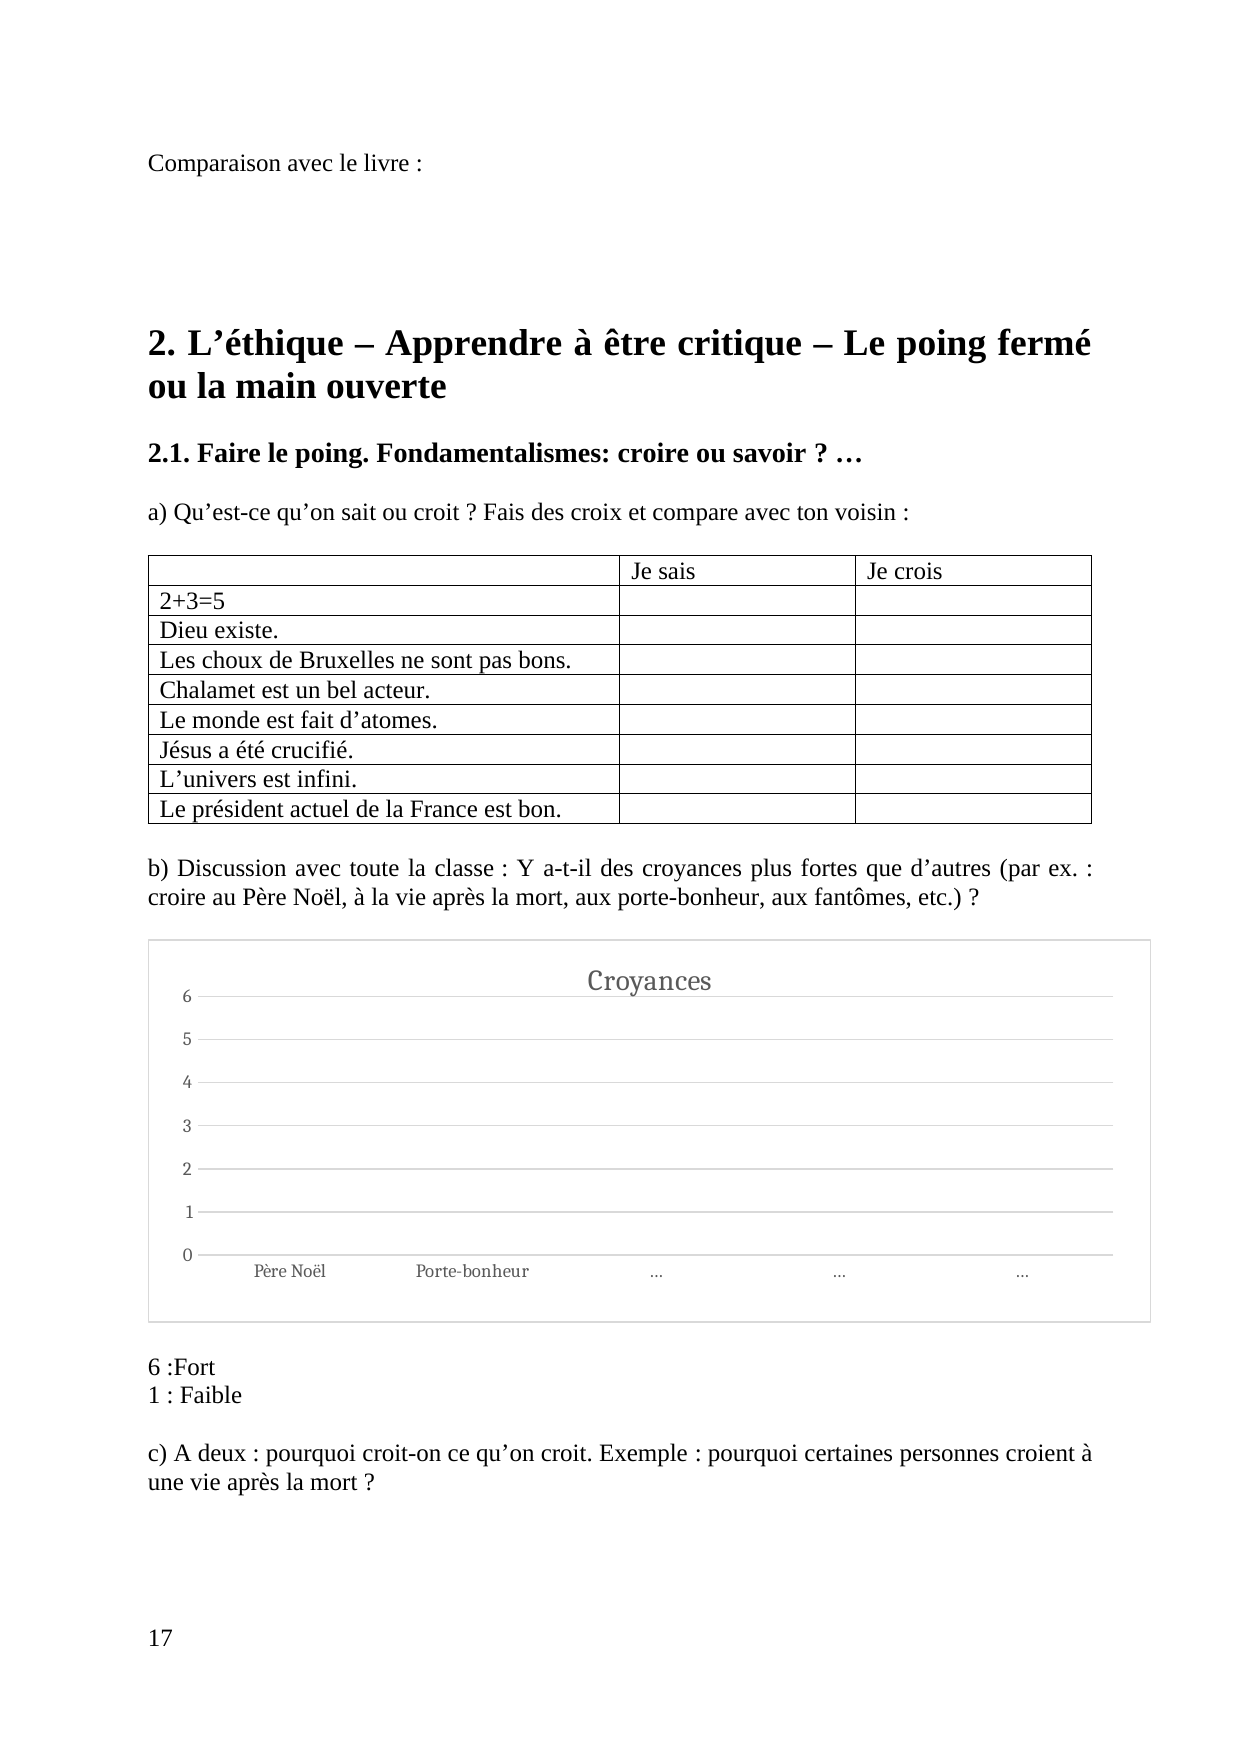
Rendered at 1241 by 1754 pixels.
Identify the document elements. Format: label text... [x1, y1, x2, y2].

table_cell [620, 705, 855, 734]
table_cell [856, 794, 1091, 823]
table_cell [620, 794, 855, 823]
table_cell [620, 765, 855, 793]
table_cell Les choux de Bruxelles ne sont pas bons. [149, 645, 619, 674]
table_cell [856, 675, 1091, 704]
table_cell [856, 616, 1091, 644]
text a) Qu’est-ce qu’on sait ou croit ? Fais des croix et compare avec ton voisin : [148, 497, 1093, 526]
table_header Je crois [856, 556, 1091, 585]
table_cell Jésus a été crucifié. [149, 735, 619, 763]
text Comparaison avec le livre : [148, 148, 1093, 176]
table_cell [620, 735, 855, 763]
table_cell [856, 586, 1091, 614]
table_header Je sais [620, 556, 855, 585]
table_cell [620, 586, 855, 614]
table_header [149, 556, 619, 585]
table_cell Le président actuel de la France est bon. [149, 794, 619, 823]
table_cell L’univers est infini. [149, 765, 619, 793]
text 1 : Faible [148, 1380, 1093, 1409]
table_cell [856, 705, 1091, 734]
table_cell 2+3=5 [149, 586, 619, 614]
table_cell [620, 645, 855, 674]
table_cell [620, 675, 855, 704]
table_cell Dieu existe. [149, 616, 619, 644]
table_cell [620, 616, 855, 644]
table_cell [856, 645, 1091, 674]
subtitle 2. L’éthique – Apprendre à être critique – Le poing fermé ou la main ouverte [148, 321, 1093, 407]
text b) Discussion avec toute la classe : Y a-t-il des croyances plus fortes que d’autres (par ex. : croire au Père Noël, à la vie après la mort, aux porte-bonheur, aux fantômes, etc.) ? [148, 853, 1093, 910]
text 6 :Fort [148, 1352, 1093, 1380]
table_cell [856, 735, 1091, 763]
text c) A deux : pourquoi croit-on ce qu’on croit. Exemple : pourquoi certaines personnes croient à une vie après la mort ? [148, 1438, 1093, 1495]
subtitle 2.1. Faire le poing. Fondamentalismes: croire ou savoir ? … [148, 436, 1093, 468]
table_cell [856, 765, 1091, 793]
table_cell Le monde est fait d’atomes. [149, 705, 619, 734]
table_cell Chalamet est un bel acteur. [149, 675, 619, 704]
